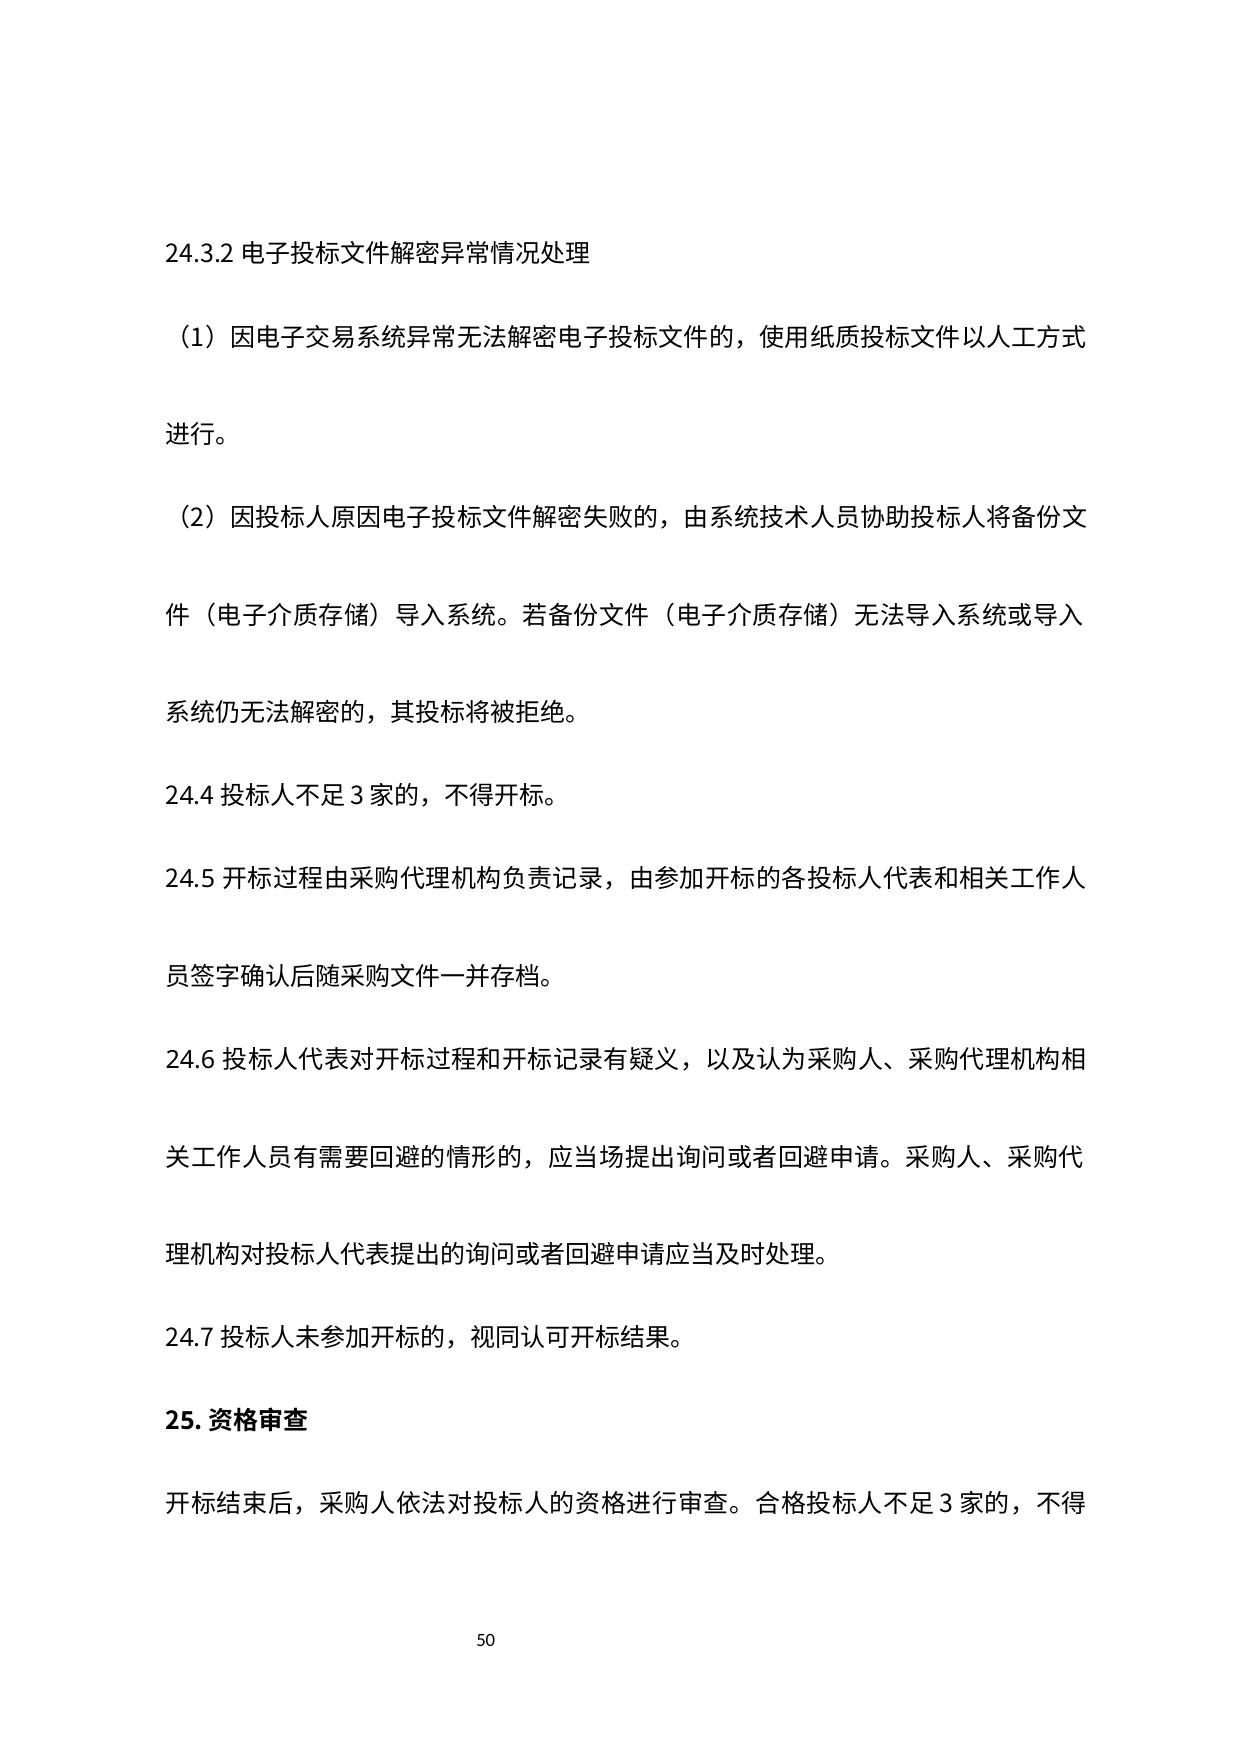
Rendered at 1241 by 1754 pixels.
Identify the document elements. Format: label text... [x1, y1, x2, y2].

text 25. 资格审查 [165, 1386, 1087, 1451]
text 24.5 开标过程由采购代理机构负责记录，由参加开标的各投标人代表和相关工作人员签字确认后随采购文件一并存档。 [165, 844, 1087, 1007]
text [165, 1469, 1087, 1534]
text 24.4 投标人不足3家的，不得开标。 [165, 761, 1087, 826]
text （2）因投标人原因电子投标文件解密失败的，由系统技术人员协助投标人将备份文件（电子介质存储）导入系统。若备份文件（电子介质存储）无法导入系统或导入系统仍无法解密的，其投标将被拒绝。 [165, 483, 1087, 743]
text 24.7 投标人未参加开标的，视同认可开标结果。 [165, 1303, 1087, 1368]
text （1）因电子交易系统异常无法解密电子投标文件的，使用纸质投标文件以人工方式进行。 [165, 303, 1087, 465]
text 24.6 投标人代表对开标过程和开标记录有疑义，以及认为采购人、采购代理机构相关工作人员有需要回避的情形的，应当场提出询问或者回避申请。采购人、采购代理机构对投标人代表提出的询问或者回避申请应当及时处理。 [165, 1025, 1087, 1285]
text 24.3.2 电子投标文件解密异常情况处理 [165, 219, 1087, 284]
